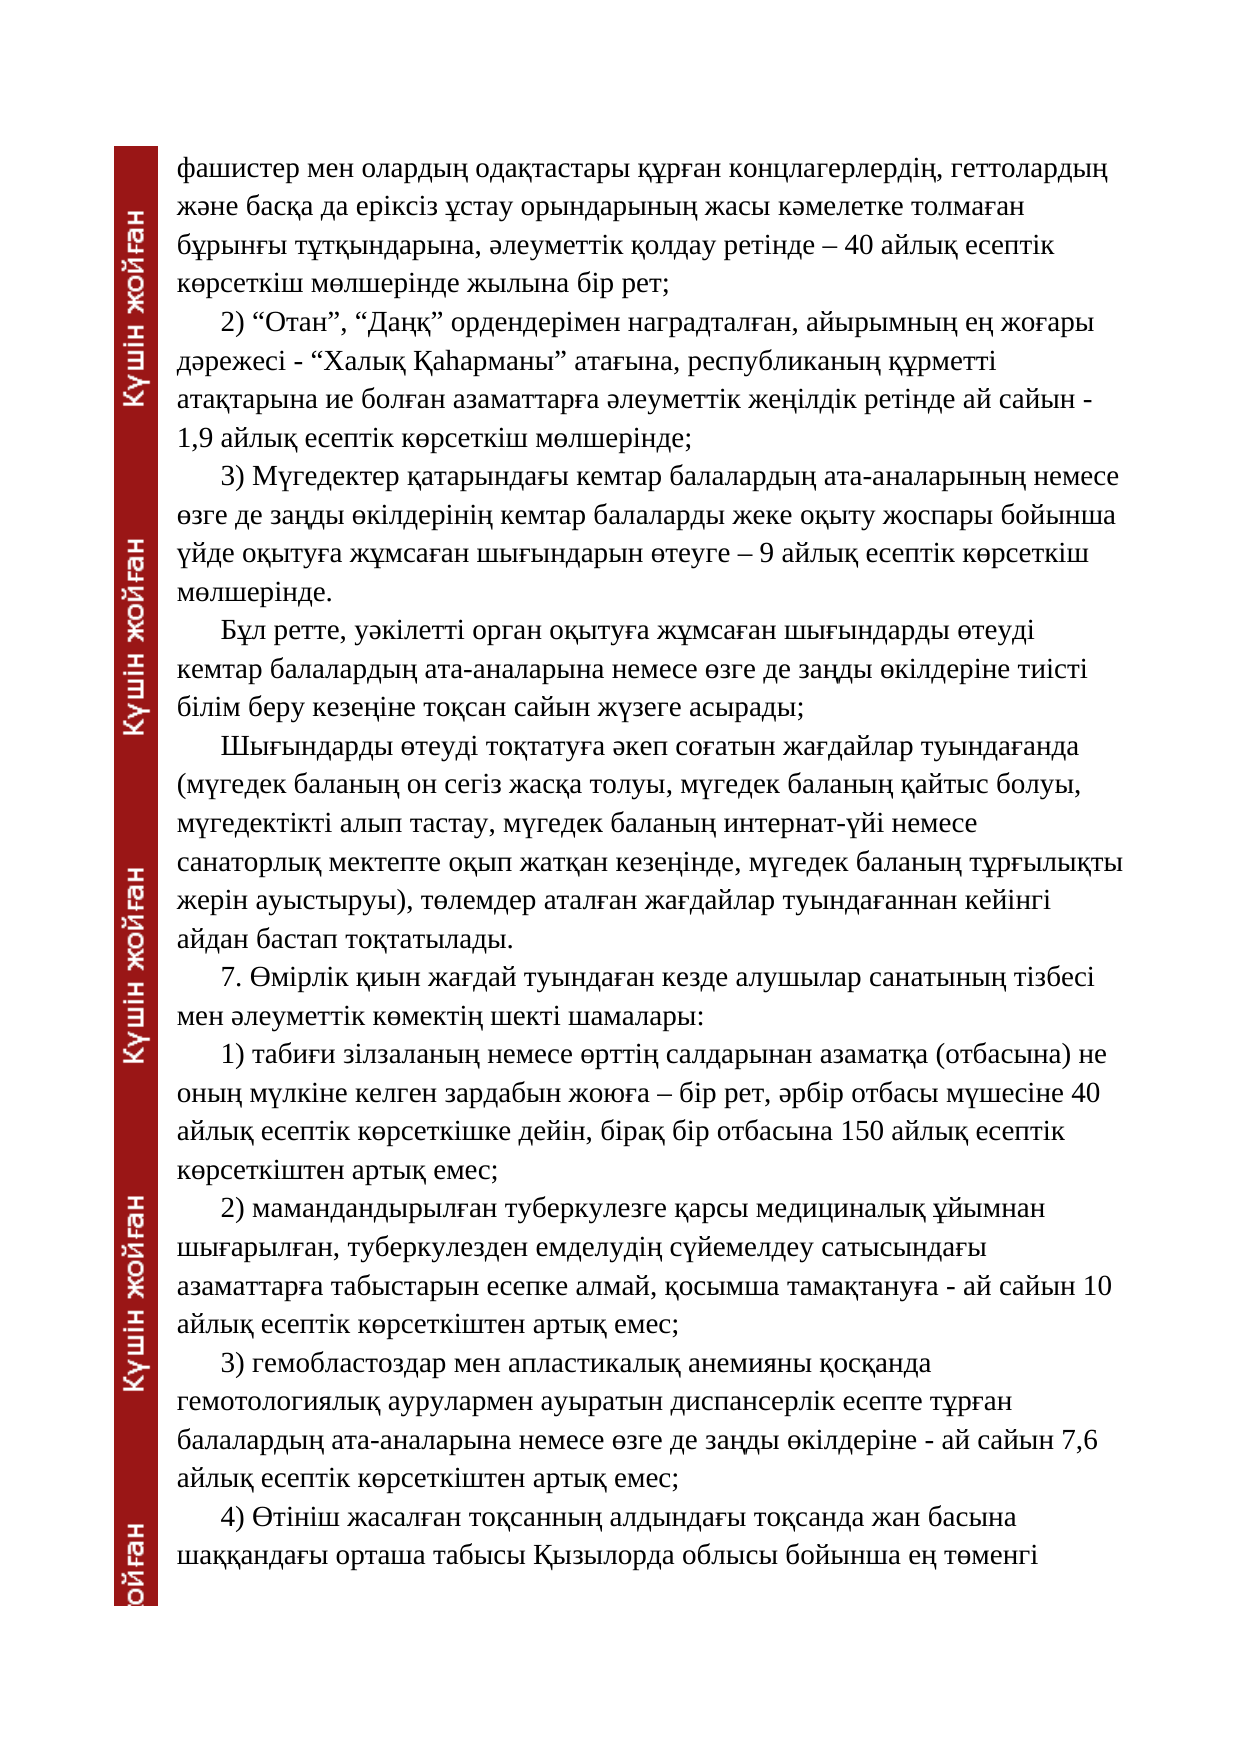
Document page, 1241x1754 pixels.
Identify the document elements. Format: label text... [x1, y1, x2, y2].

picture [114, 146, 158, 150]
picture [114, 1571, 158, 1606]
